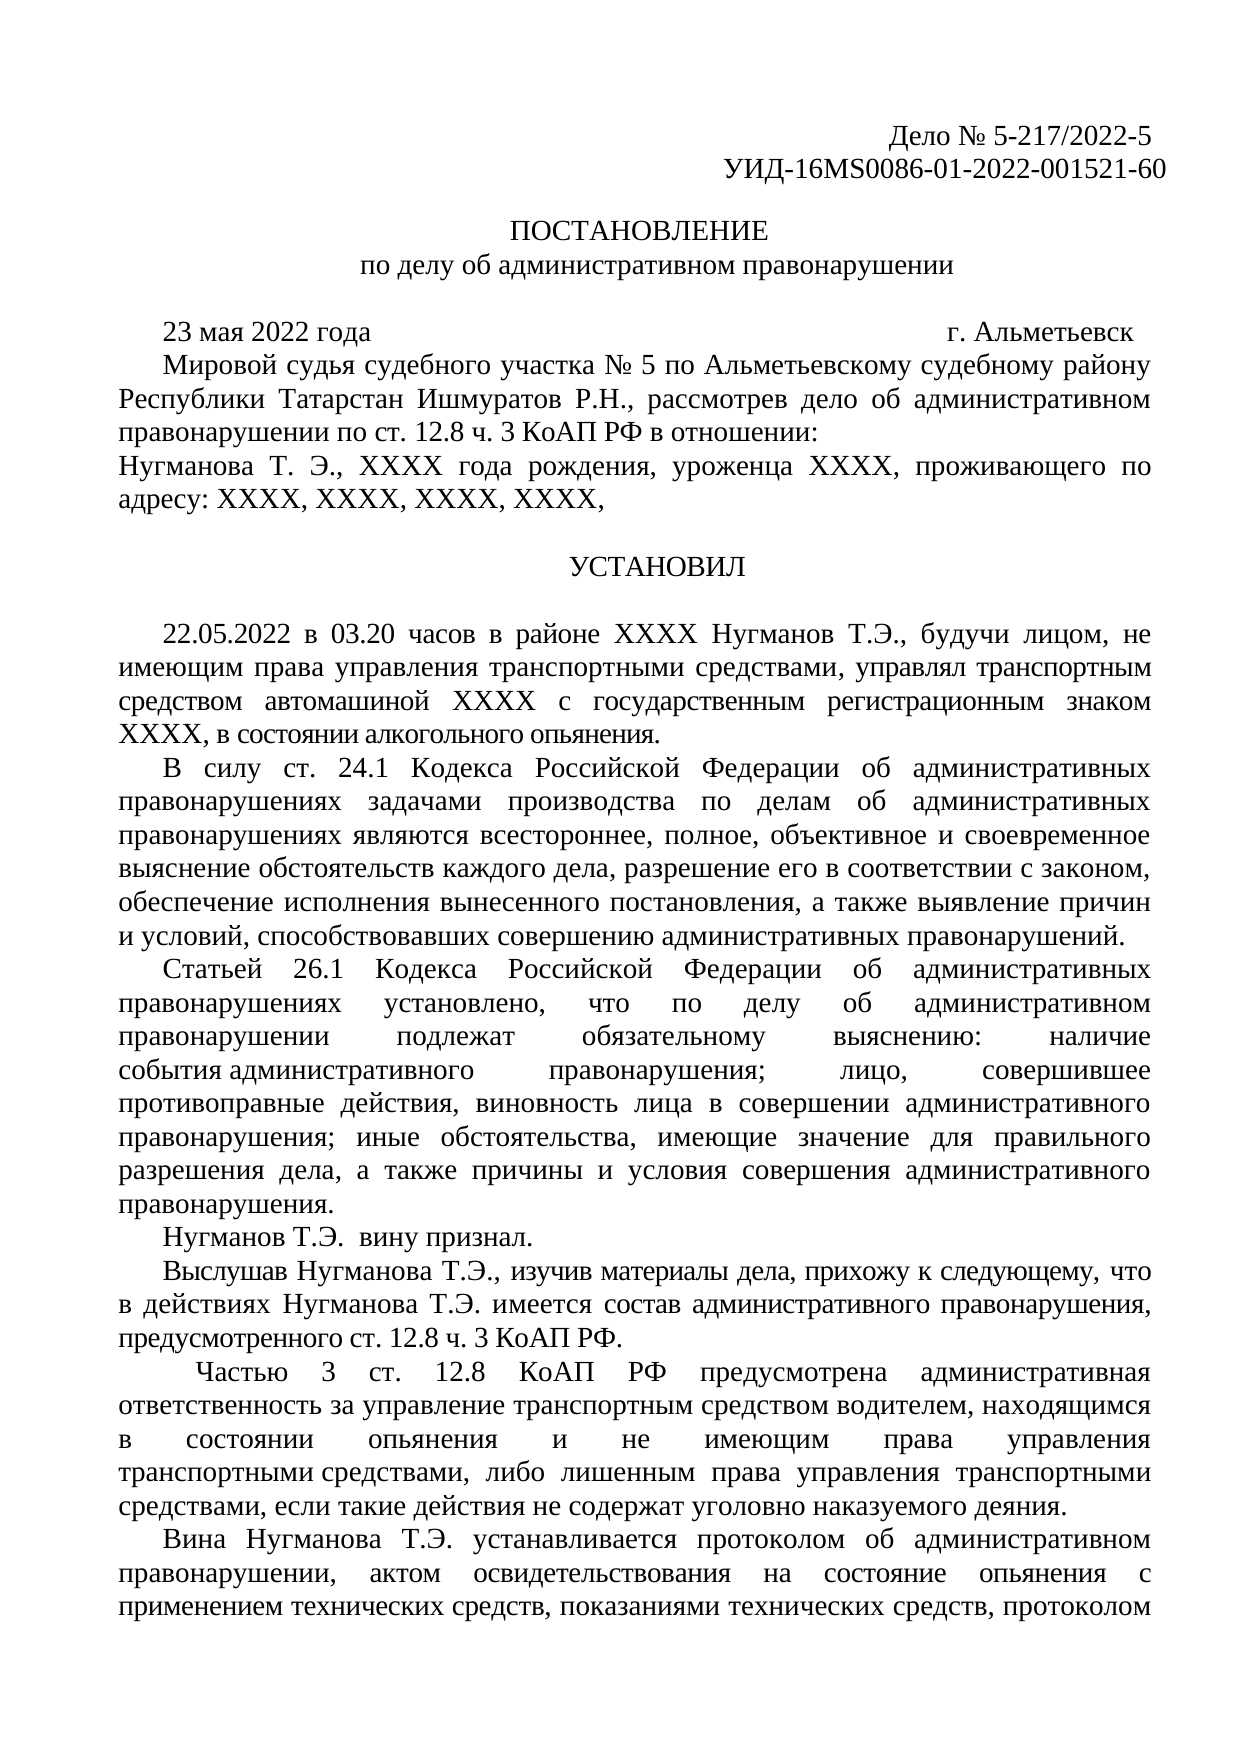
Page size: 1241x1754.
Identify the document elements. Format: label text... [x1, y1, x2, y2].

text Статьей 26.1 Кодекса Российской Федерации об административных правонарушениях установлено, что по делу об административном правонарушении подлежат обязательному выяснению: наличие события административного правонарушения; лицо, совершившее противоправные действия, виновность лица в совершении административного правонарушения; иные обстоятельства, имеющие значение для правильного разрешения дела, а также причины и условия совершения административного правонарушения. [118, 951, 1152, 1219]
text Нугманова Т. Э., XXXX года рождения, уроженца XXXX, проживающего по адресу: XXXX, XXXX, XXXX, XXXX, [118, 448, 1152, 515]
text Мировой судья судебного участка № 5 по Альметьевскому судебному району Республики Татарстан Ишмуратов Р.Н., рассмотрев дело об административном правонарушении по ст. 12.8 ч. 3 КоАП РФ в отношении: [118, 347, 1152, 448]
text ПОСТАНОВЛЕНИЕ [118, 213, 1152, 247]
text Частью 3 ст. 12.8 КоАП РФ предусмотрена административная ответственность за управление транспортным средством водителем, находящимся в состоянии опьянения и не имеющим права управления транспортными средствами, либо лишенным права управления транспортными средствами, если такие действия не содержат уголовно наказуемого деяния. [118, 1354, 1152, 1521]
text УИД-16МS0086-01-2022-001521-60 [118, 152, 1167, 185]
text 22.05.2022 в 03.20 часов в районе XXXX Нугманов Т.Э., будучи лицом, не имеющим права управления транспортными средствами, управлял транспортным средством автомашиной XXXX с государственным регистрационным знаком XXXX, в состоянии алкогольного опьянения. [118, 616, 1152, 750]
text Нугманов Т.Э. вину признал. [118, 1219, 1152, 1253]
text по делу об административном правонарушении [118, 247, 1152, 280]
text УСТАНОВИЛ [118, 549, 1152, 582]
text 23 мая 2022 года г. Альметьевск [118, 314, 1152, 347]
text Выслушав Нугманова Т.Э., изучив материалы дела, прихожу к следующему, что в действиях Нугманова Т.Э. имеется состав административного правонарушения, предусмотренного ст. 12.8 ч. 3 КоАП РФ. [118, 1253, 1152, 1354]
text Дело № 5-217/2022-5 [118, 118, 1152, 152]
text В силу ст. 24.1 Кодекса Российской Федерации об административных правонарушениях задачами производства по делам об административных правонарушениях являются всестороннее, полное, объективное и своевременное выяснение обстоятельств каждого дела, разрешение его в соответствии с законом, обеспечение исполнения вынесенного постановления, а также выявление причин и условий, способствовавших совершению административных правонарушений. [118, 750, 1152, 951]
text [118, 1521, 1152, 1622]
